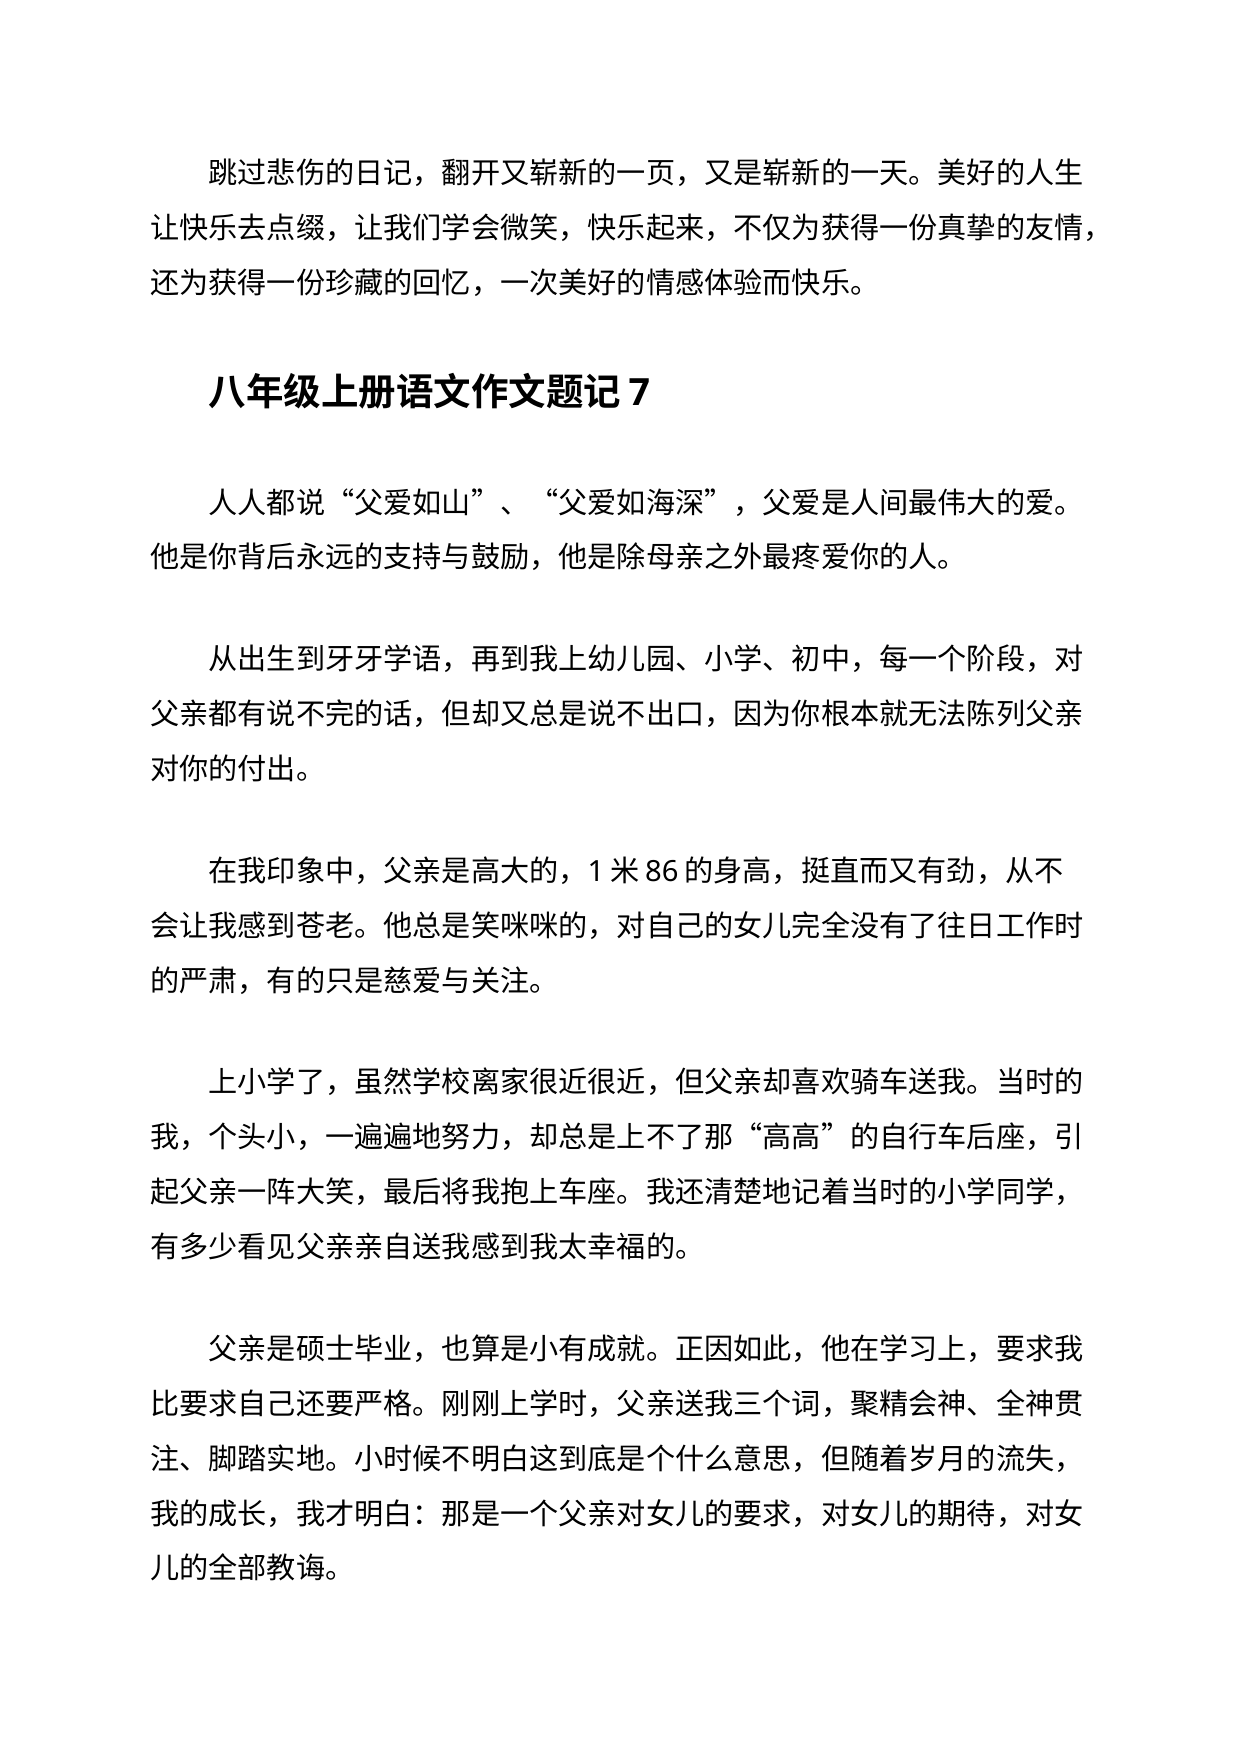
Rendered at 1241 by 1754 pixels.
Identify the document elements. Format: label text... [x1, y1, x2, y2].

text 在我印象中，父亲是高大的，1米86的身高，挺直而又有劲，从不会让我感到苍老。他总是笑咪咪的，对自己的女儿完全没有了往日工作时的严肃，有的只是慈爱与关注。 [150, 847, 1090, 999]
text 父亲是硕士毕业，也算是小有成就。正因如此，他在学习上，要求我比要求自己还要严格。刚刚上学时，父亲送我三个词，聚精会神、全神贯注、脚踏实地。小时候不明白这到底是个什么意思，但随着岁月的流失，我的成长，我才明白：那是一个父亲对女儿的要求，对女儿的期待，对女儿的全部教诲。 [150, 1326, 1090, 1587]
text 从出生到牙牙学语，再到我上幼儿园、小学、初中，每一个阶段，对父亲都有说不完的话，但却又总是说不出口，因为你根本就无法陈列父亲对你的付出。 [150, 636, 1090, 788]
text 上小学了，虽然学校离家很近很近，但父亲却喜欢骑车送我。当时的我，个头小，一遍遍地努力，却总是上不了那“高高”的自行车后座，引起父亲一阵大笑，最后将我抱上车座。我还清楚地记着当时的小学同学，有多少看见父亲亲自送我感到我太幸福的。 [150, 1059, 1090, 1266]
text 人人都说“父爱如山”、“父爱如海深”，父爱是人间最伟大的爱。他是你背后永远的支持与鼓励，他是除母亲之外最疼爱你的人。 [150, 479, 1090, 576]
text 跳过悲伤的日记，翻开又崭新的一页，又是崭新的一天。美好的人生让快乐去点缀，让我们学会微笑，快乐起来，不仅为获得一份真挚的友情，还为获得一份珍藏的回忆，一次美好的情感体验而快乐。 [150, 150, 1090, 302]
text 八年级上册语文作文题记7 [150, 362, 1090, 416]
